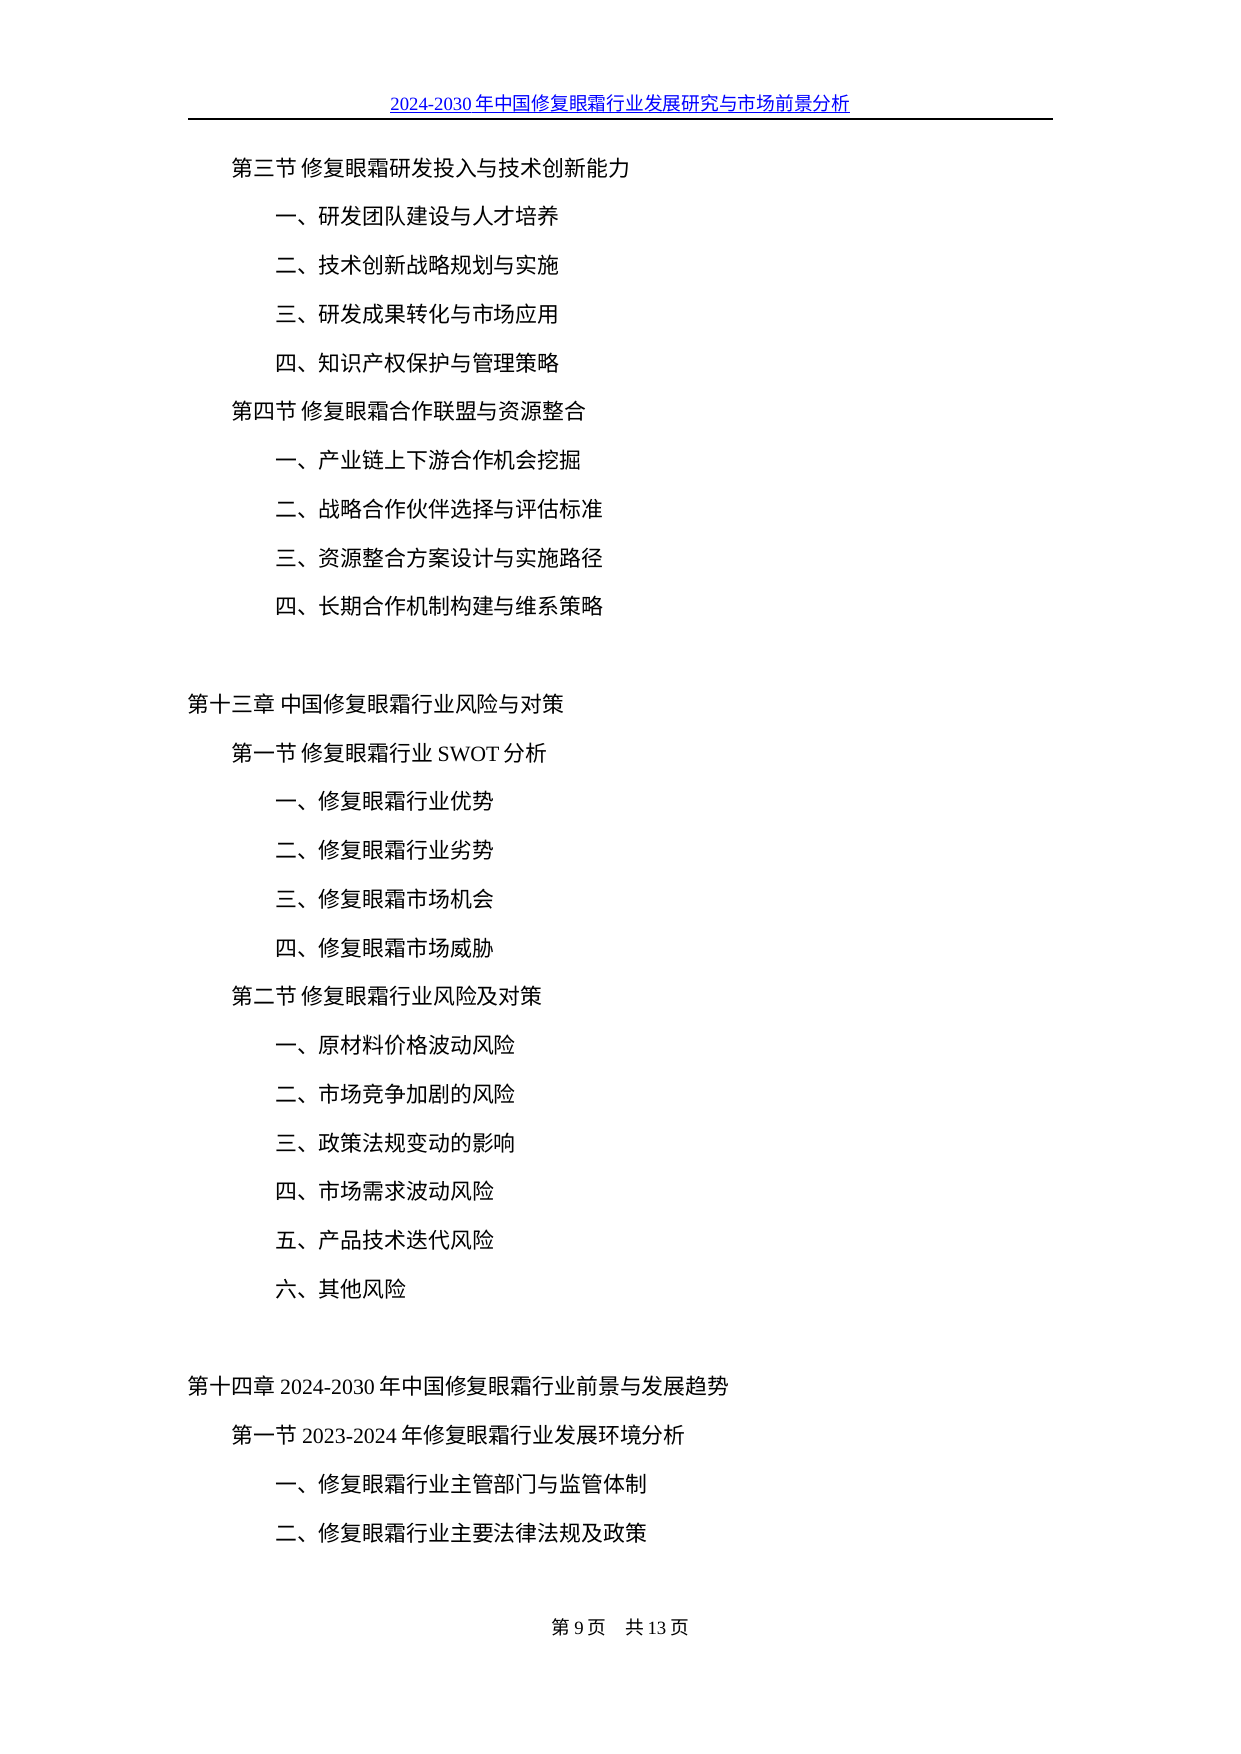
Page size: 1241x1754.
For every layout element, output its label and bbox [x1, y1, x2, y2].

text [187, 150, 1053, 1548]
